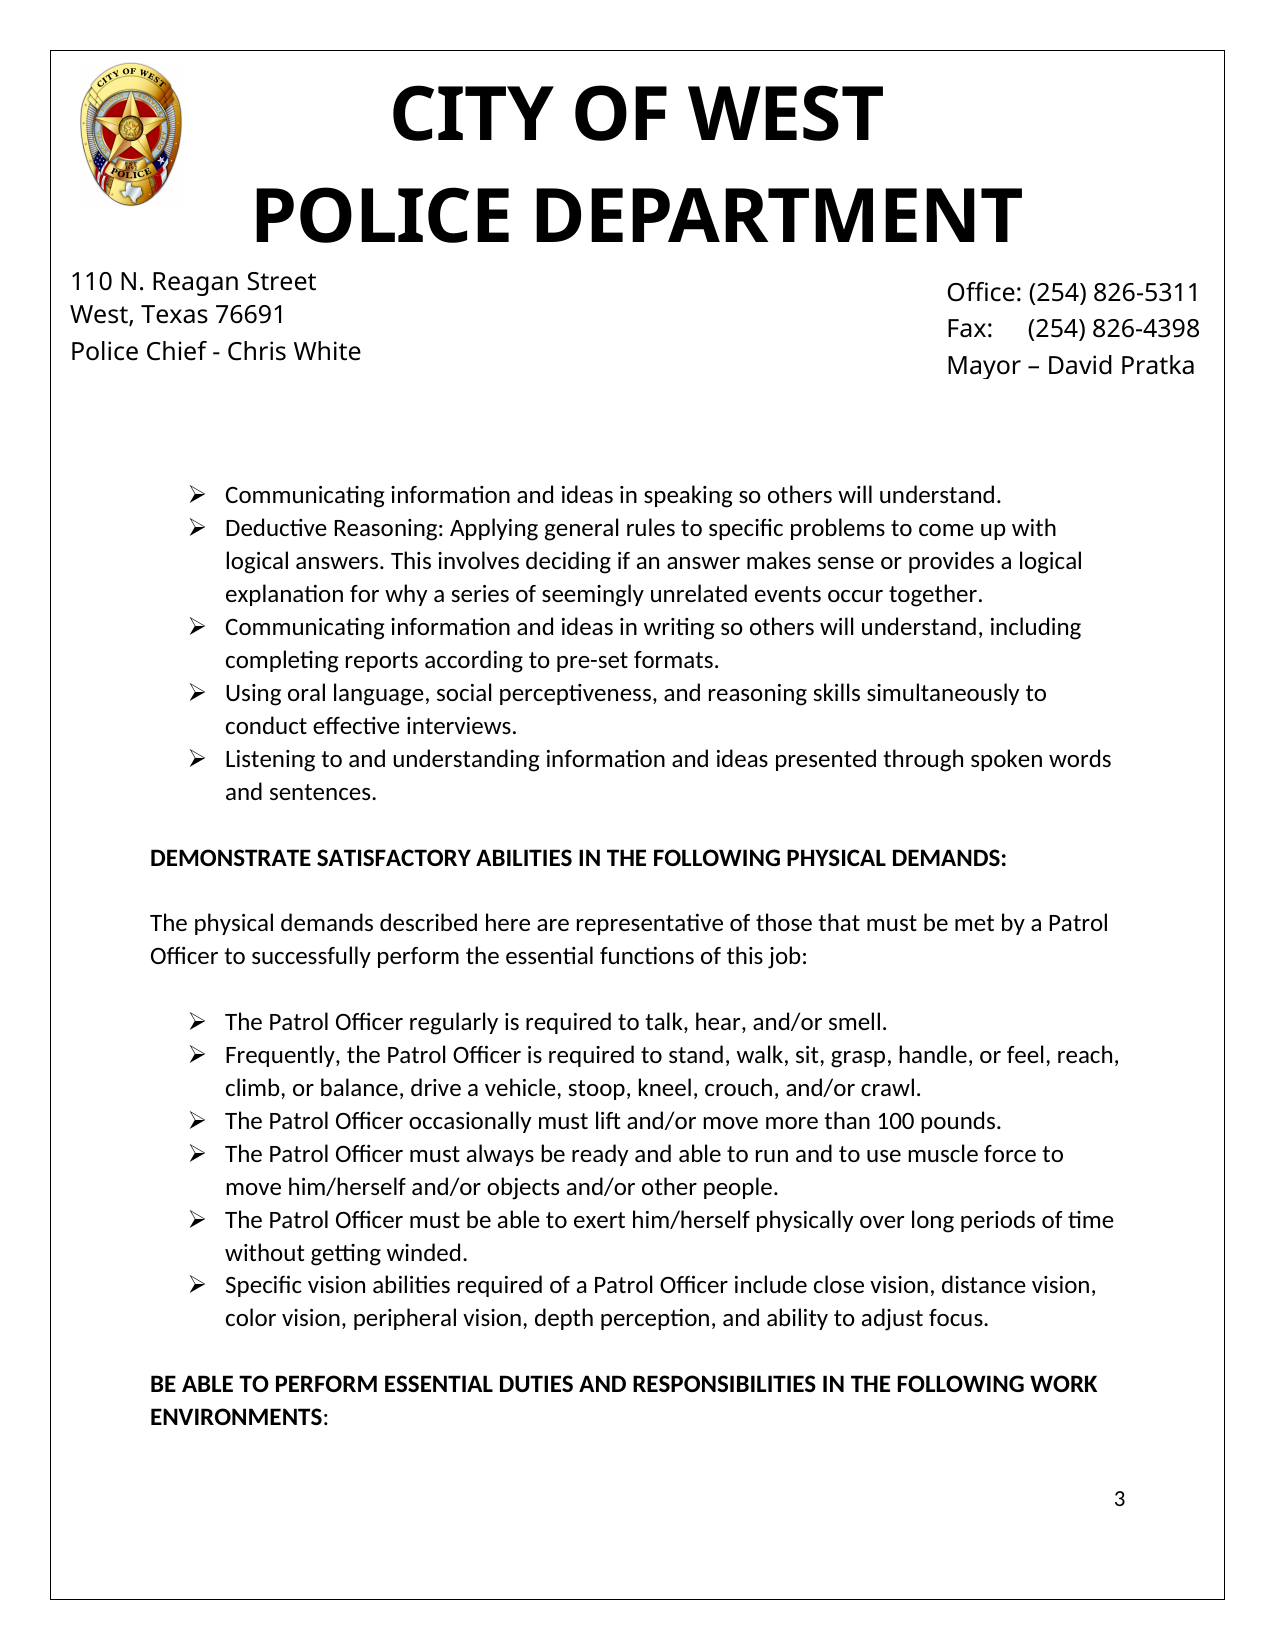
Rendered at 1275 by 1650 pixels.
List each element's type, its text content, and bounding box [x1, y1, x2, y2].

picture [79, 61, 183, 207]
text DEMONSTRATE SATISFACTORY ABILITIES IN THE FOLLOWING PHYSICAL DEMANDS: [150, 842, 1125, 872]
list Frequently, the Patrol Officer is required to stand, walk, sit, grasp, handle, or feel, reach, climb, or balance, drive a vehicle, stoop, kneel, crouch, and/or crawl. [187, 1039, 1125, 1103]
list Listening to and understanding information and ideas presented through spoken words and sentences. [187, 743, 1125, 806]
list The Patrol Officer must be able to exert him/herself physically over long periods of time without getting winded. [187, 1204, 1125, 1267]
list Using oral language, social perceptiveness, and reasoning skills simultaneously to conduct effective interviews. [187, 677, 1125, 741]
list Specific vision abilities required of a Patrol Officer include close vision, distance vision, color vision, peripheral vision, depth perception, and ability to adjust focus. [187, 1269, 1125, 1333]
list Communicating information and ideas in writing so others will understand, including completing reports according to pre-set formats. [187, 611, 1125, 675]
list The Patrol Officer regularly is required to talk, hear, and/or smell. [187, 1006, 1125, 1037]
list Communicating information and ideas in speaking so others will understand. [187, 479, 1125, 510]
text The physical demands described here are representative of those that must be met by a Patrol Officer to successfully perform the essential functions of this job: [150, 907, 1125, 971]
list Deductive Reasoning: Applying general rules to specific problems to come up with logical answers. This involves deciding if an answer makes sense or provides a logical explanation for why a series of seemingly unrelated events occur together. [187, 512, 1125, 609]
list The Patrol Officer occasionally must lift and/or move more than 100 pounds. [187, 1105, 1125, 1136]
list The Patrol Officer must always be ready and able to run and to use muscle force to move him/herself and/or objects and/or other people. [187, 1138, 1125, 1201]
text BE ABLE TO PERFORM ESSENTIAL DUTIES AND RESPONSIBILITIES IN THE FOLLOWING WORK ENVIRONMENTS: [150, 1368, 1125, 1432]
